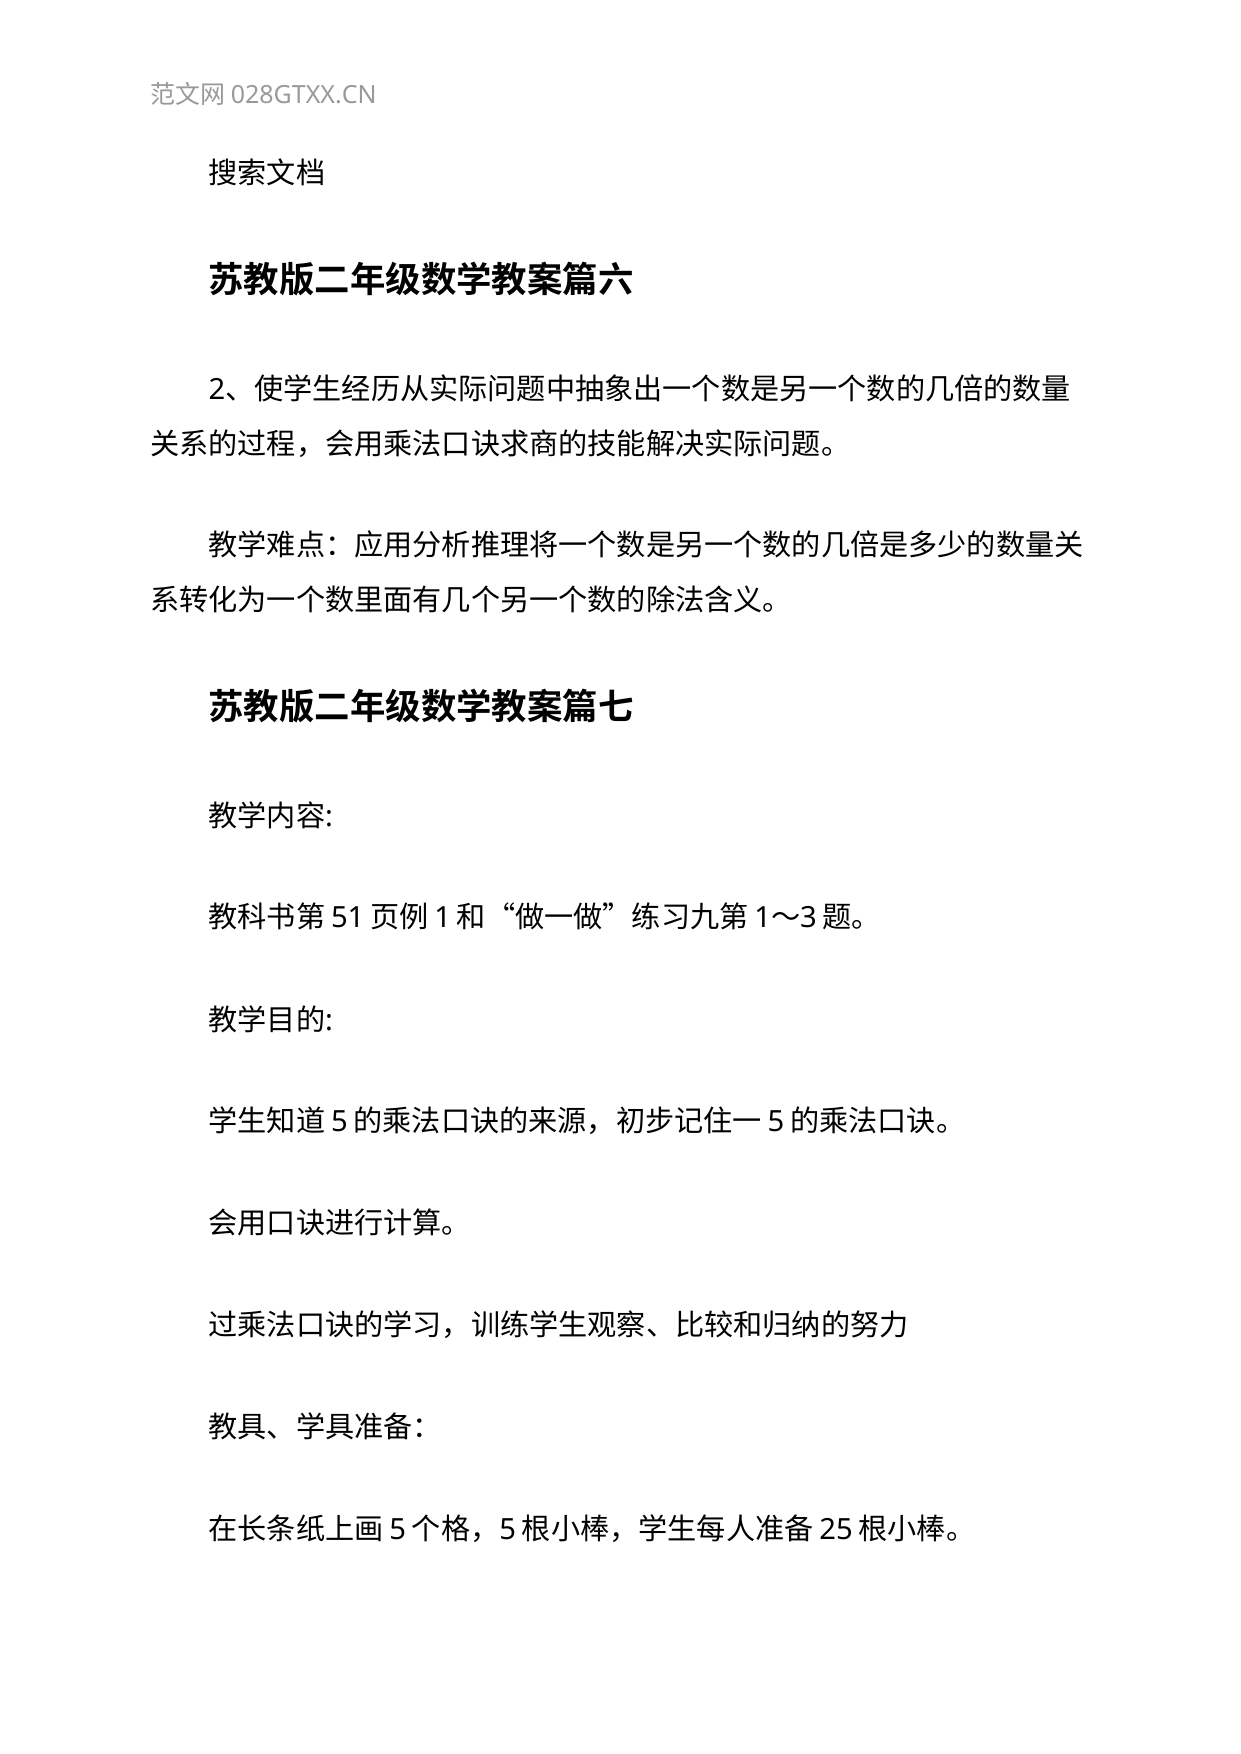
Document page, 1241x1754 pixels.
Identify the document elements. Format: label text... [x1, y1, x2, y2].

text 2、使学生经历从实际问题中抽象出一个数是另一个数的几倍的数量关系的过程，会用乘法口诀求商的技能解决实际问题。 [150, 365, 1090, 462]
text 苏教版二年级数学教案篇七 [150, 679, 1090, 730]
text 搜索文档 [150, 150, 1090, 192]
text 教学难点：应用分析推理将一个数是另一个数的几倍是多少的数量关系转化为一个数里面有几个另一个数的除法含义。 [150, 522, 1090, 619]
text 在长条纸上画5个格，5根小棒，学生每人准备25根小棒。 [150, 1505, 1090, 1548]
text 教科书第51页例1和“做一做”练习九第1～3题。 [150, 894, 1090, 936]
text 教学内容: [150, 792, 1090, 834]
text 教具、学具准备： [150, 1403, 1090, 1446]
text 会用口诀进行计算。 [150, 1200, 1090, 1242]
text 苏教版二年级数学教案篇六 [150, 252, 1090, 303]
text 学生知道5的乘法口诀的来源，初步记住一5的乘法口诀。 [150, 1098, 1090, 1140]
text 过乘法口诀的学习，训练学生观察、比较和归纳的努力 [150, 1302, 1090, 1344]
text 教学目的: [150, 996, 1090, 1038]
